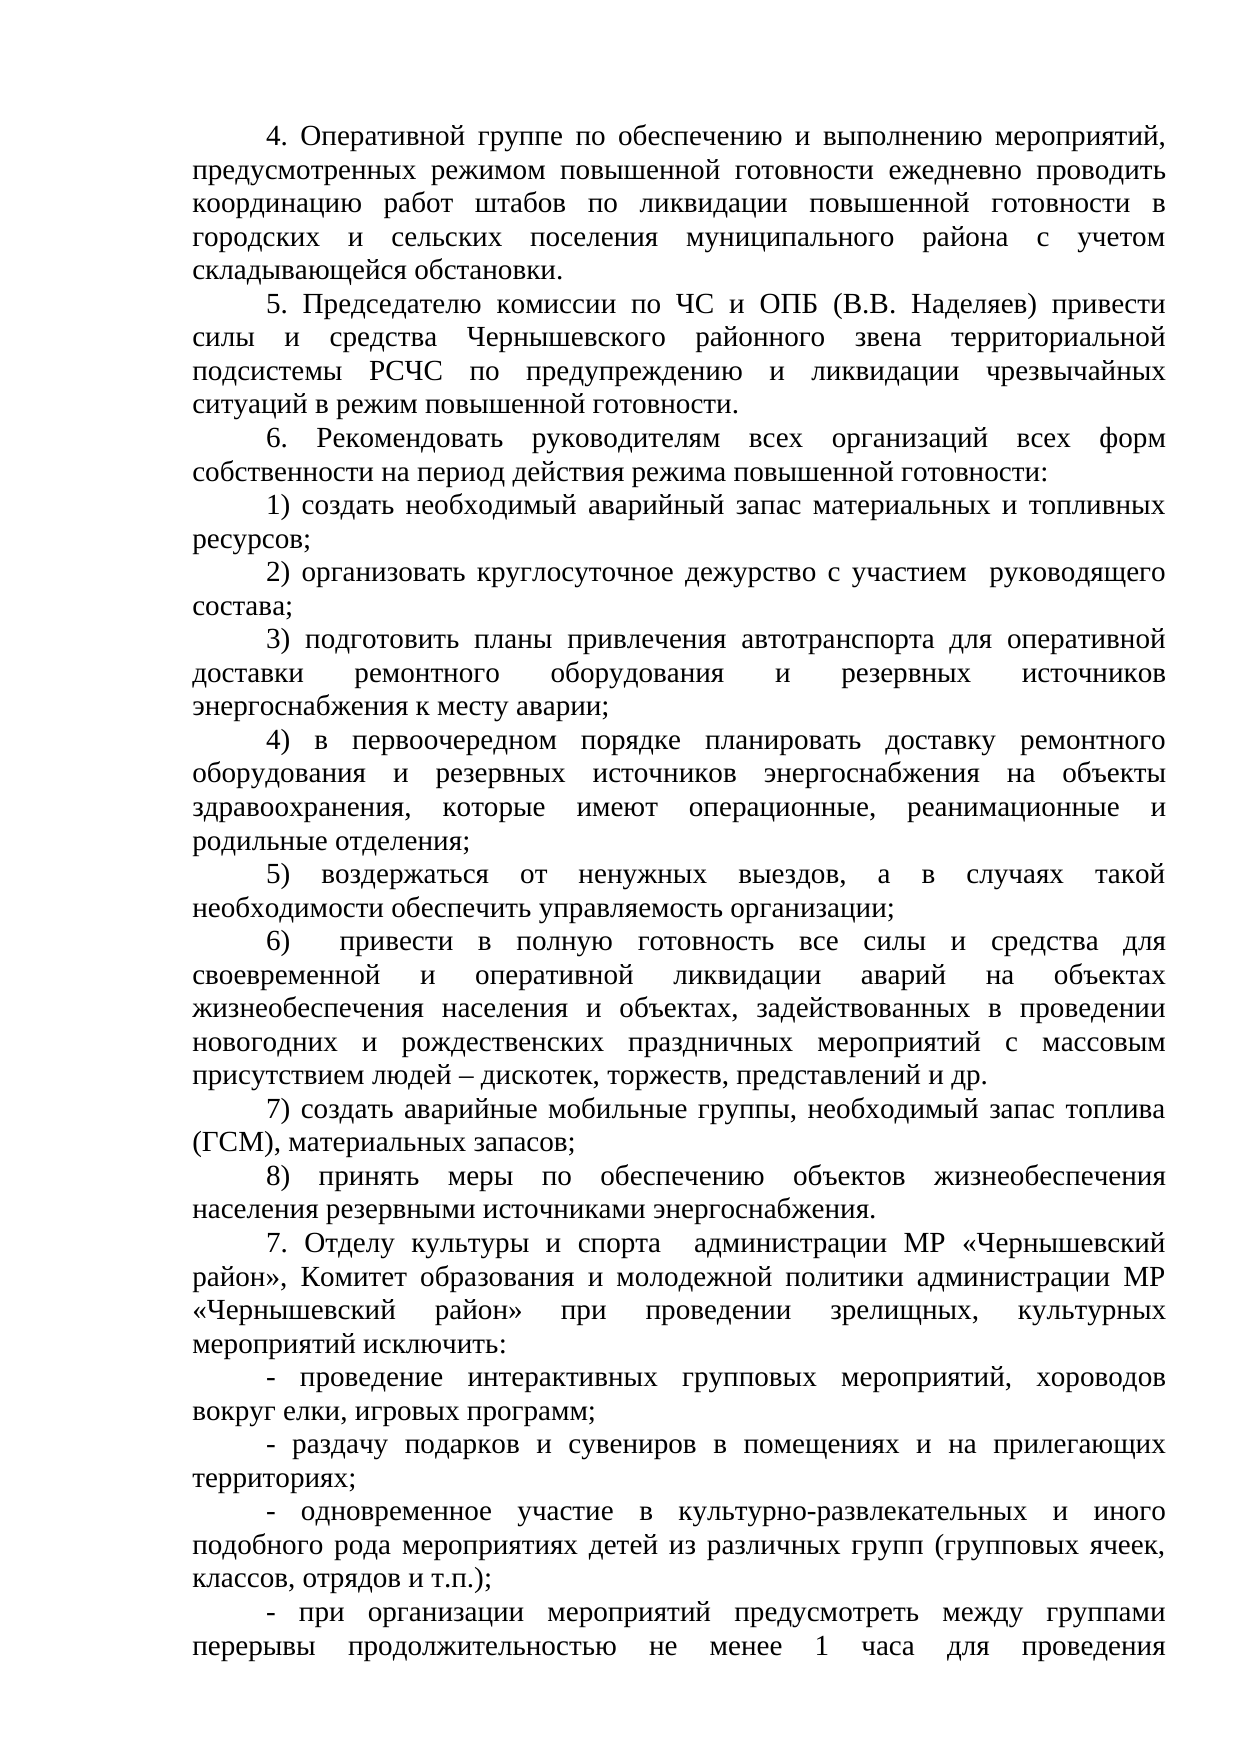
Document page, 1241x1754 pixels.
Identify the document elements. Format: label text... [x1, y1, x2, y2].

text 6. Рекомендовать руководителям всех организаций всех форм собственности на период действия режима повышенной готовности: [192, 420, 1167, 487]
text 2) организовать круглосуточное дежурство с участием руководящего состава; [192, 554, 1167, 621]
text 5. Председателю комиссии по ЧС и ОПБ (В.В. Наделяев) привести силы и средства Чернышевского районного звена территориальной подсистемы РСЧС по предупреждению и ликвидации чрезвычайных ситуаций в режим повышенной готовности. [192, 286, 1167, 420]
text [192, 1594, 1167, 1661]
text - одновременное участие в культурно-развлекательных и иного подобного рода мероприятиях детей из различных групп (групповых ячеек, классов, отрядов и т.п.); [192, 1493, 1167, 1594]
text - проведение интерактивных групповых мероприятий, хороводов вокруг елки, игровых программ; [192, 1359, 1167, 1426]
text 8) принять меры по обеспечению объектов жизнеобеспечения населения резервными источниками энергоснабжения. [192, 1158, 1167, 1225]
text 7) создать аварийные мобильные группы, необходимый запас топлива (ГСМ), материальных запасов; [192, 1091, 1167, 1158]
text 6) привести в полную готовность все силы и средства для своевременной и оперативной ликвидации аварий на объектах жизнеобеспечения населения и объектах, задействованных в проведении новогодних и рождественских праздничных мероприятий с массовым присутствием людей – дискотек, торжеств, представлений и др. [192, 923, 1167, 1091]
text 7. Отделу культуры и спорта администрации МР «Чернышевский район», Комитет образования и молодежной политики администрации МР «Чернышевский район» при проведении зрелищных, культурных мероприятий исключить: [192, 1225, 1167, 1359]
text 4. Оперативной группе по обеспечению и выполнению мероприятий, предусмотренных режимом повышенной готовности ежедневно проводить координацию работ штабов по ликвидации повышенной готовности в городских и сельских поселения муниципального района с учетом складывающейся обстановки. [192, 118, 1167, 286]
text - раздачу подарков и сувениров в помещениях и на прилегающих территориях; [192, 1426, 1167, 1493]
text 3) подготовить планы привлечения автотранспорта для оперативной доставки ремонтного оборудования и резервных источников энергоснабжения к месту аварии; [192, 621, 1167, 722]
text 4) в первоочередном порядке планировать доставку ремонтного оборудования и резервных источников энергоснабжения на объекты здравоохранения, которые имеют операционные, реанимационные и родильные отделения; [192, 722, 1167, 856]
text 5) воздержаться от ненужных выездов, а в случаях такой необходимости обеспечить управляемость организации; [192, 856, 1167, 923]
text 1) создать необходимый аварийный запас материальных и топливных ресурсов; [192, 487, 1167, 554]
